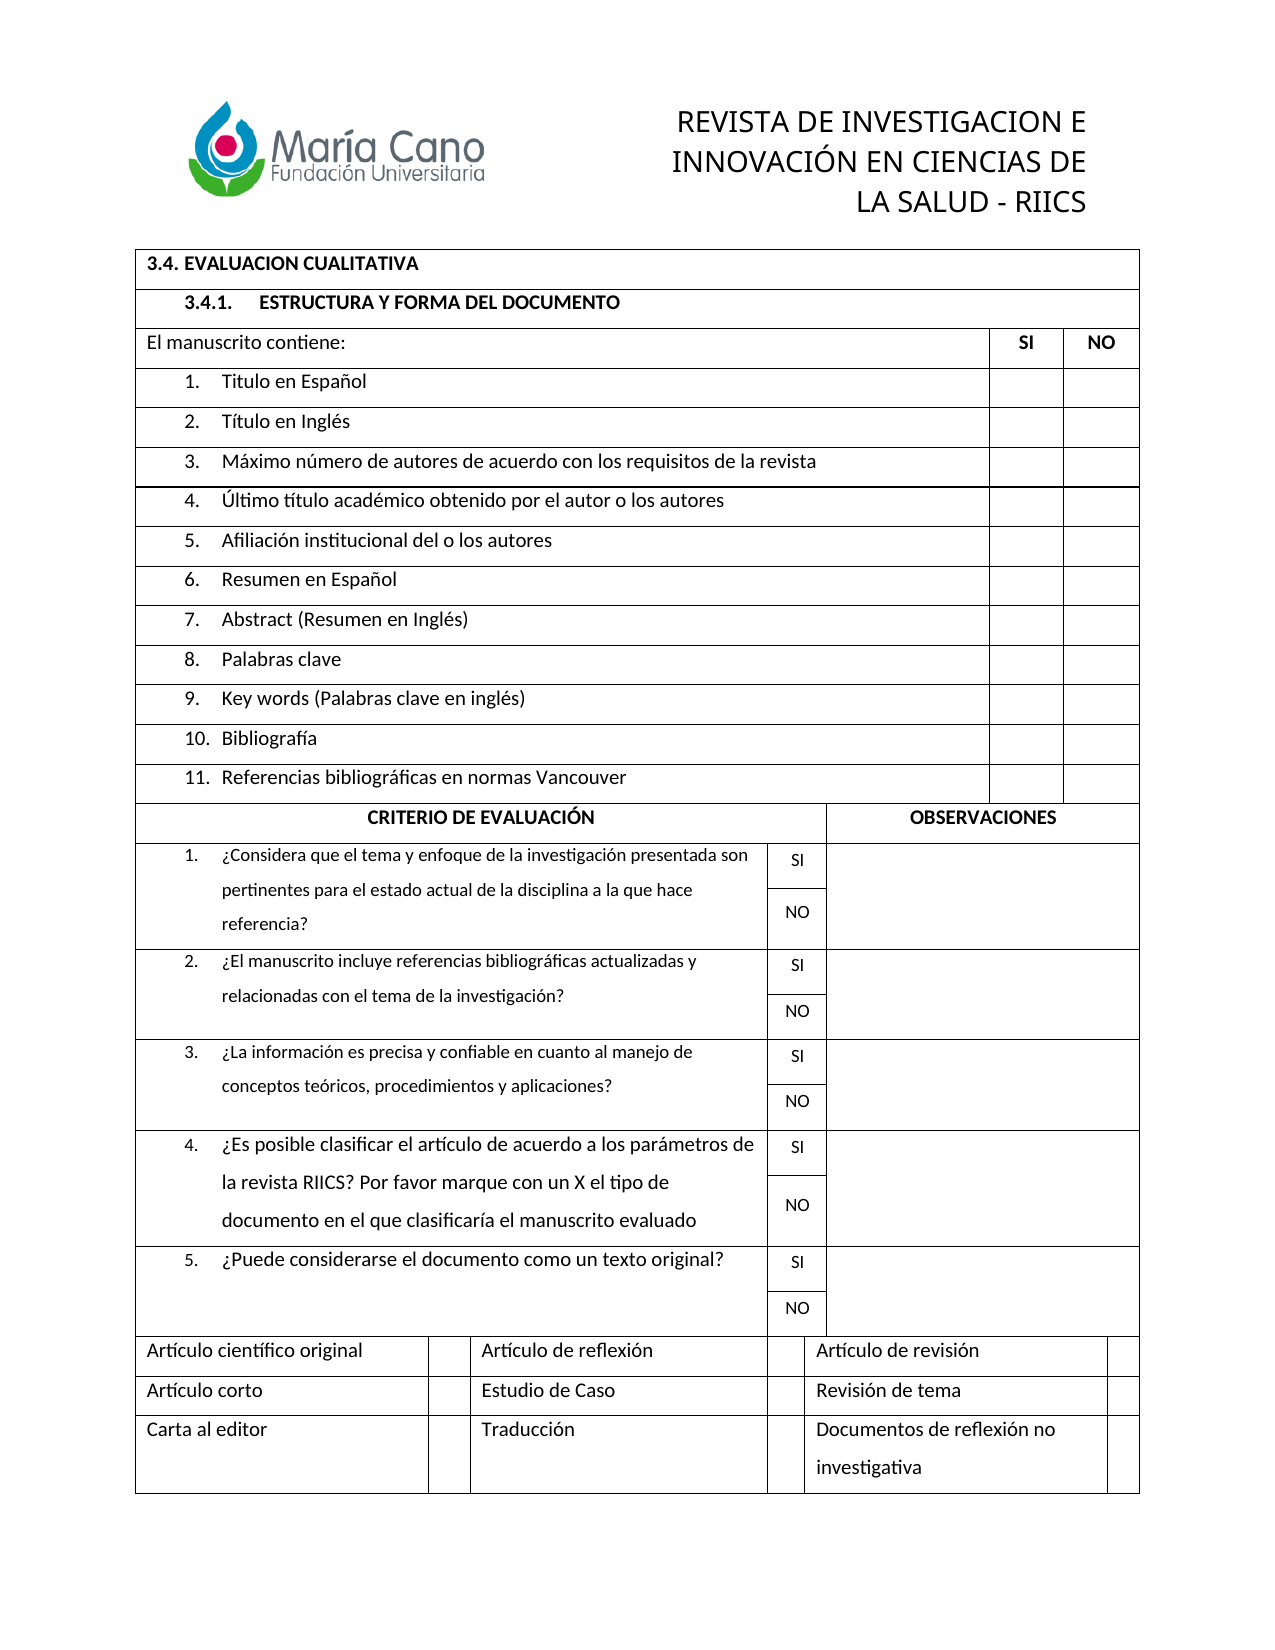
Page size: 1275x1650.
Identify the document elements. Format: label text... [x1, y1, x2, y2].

table_cell [1064, 765, 1139, 803]
picture [188, 101, 485, 197]
table_cell SI [768, 1040, 826, 1084]
table_cell [1064, 567, 1139, 605]
table_cell [768, 1377, 804, 1415]
table_cell [1064, 527, 1139, 566]
table_cell Traducción [471, 1416, 767, 1493]
table_cell Carta al editor [136, 1416, 428, 1493]
table_cell [768, 1337, 804, 1376]
table_cell NO [768, 1085, 826, 1130]
table_cell SI [768, 950, 826, 994]
table_cell [429, 1377, 470, 1415]
table_cell [990, 685, 1063, 724]
table_cell [827, 844, 1139, 948]
table_cell Revisión de tema [805, 1377, 1107, 1415]
table_cell NO [768, 889, 826, 948]
table_cell [1064, 488, 1139, 526]
table_cell ¿El manuscrito incluye referencias bibliográficas actualizadas y relacionadas con el tema de la investigación? [136, 950, 767, 1039]
table_cell El manuscrito contiene: [136, 329, 989, 368]
table_cell [990, 567, 1063, 605]
table_cell Artículo de revisión [805, 1337, 1107, 1376]
table_cell Documentos de reflexión no investigativa [805, 1416, 1107, 1493]
table_cell [1064, 646, 1139, 684]
table_cell Estudio de Caso [471, 1377, 767, 1415]
table_cell [990, 488, 1063, 526]
table_cell Referencias bibliográficas en normas Vancouver [136, 765, 989, 803]
table_cell [1064, 725, 1139, 763]
table_cell CRITERIO DE EVALUACIÓN [136, 804, 826, 843]
table_cell [990, 765, 1063, 803]
table_cell [990, 646, 1063, 684]
table_cell OBSERVACIONES [827, 804, 1139, 843]
table_cell [827, 950, 1139, 1039]
table_cell Key words (Palabras clave en inglés) [136, 685, 989, 724]
table_cell SI [768, 1247, 826, 1291]
table_cell Artículo científico original [136, 1337, 428, 1376]
table_cell [1064, 448, 1139, 486]
table_cell Artículo de reflexión [471, 1337, 767, 1376]
table_cell [990, 369, 1063, 407]
table_cell Palabras clave [136, 646, 989, 684]
table_cell EVALUACION CUALITATIVA [136, 250, 1139, 288]
table_cell Máximo número de autores de acuerdo con los requisitos de la revista [136, 448, 989, 486]
table_cell Artículo corto [136, 1377, 428, 1415]
table_cell [768, 1416, 804, 1493]
table_cell [990, 408, 1063, 447]
table_cell [1064, 685, 1139, 724]
table_cell ¿La información es precisa y confiable en cuanto al manejo de conceptos teóricos, procedimientos y aplicaciones? [136, 1040, 767, 1130]
table_cell [429, 1416, 470, 1493]
table_cell [1064, 606, 1139, 645]
table_cell NO [768, 995, 826, 1039]
table_cell [1108, 1337, 1139, 1376]
table_cell Titulo en Español [136, 369, 989, 407]
table_cell [827, 1247, 1139, 1336]
table_cell [990, 448, 1063, 486]
table_cell NO [768, 1176, 826, 1246]
table_cell ¿Es posible clasificar el artículo de acuerdo a los parámetros de la revista RIICS? Por favor marque con un X el tipo de documento en el que clasificaría el manuscrito evaluado [136, 1131, 767, 1246]
table_cell [990, 725, 1063, 763]
table_cell ESTRUCTURA Y FORMA DEL DOCUMENTO [136, 290, 1139, 328]
table_cell ¿Puede considerarse el documento como un texto original? [136, 1247, 767, 1336]
table_cell [429, 1337, 470, 1376]
table_cell SI [768, 1131, 826, 1175]
table_cell Último título académico obtenido por el autor o los autores [136, 488, 989, 526]
table_cell Resumen en Español [136, 567, 989, 605]
table_cell [827, 1131, 1139, 1246]
table_cell Afiliación institucional del o los autores [136, 527, 989, 566]
table_cell [990, 527, 1063, 566]
table_cell [1108, 1377, 1139, 1415]
table_cell [1064, 369, 1139, 407]
table_cell SI [768, 844, 826, 888]
table_cell Bibliografía [136, 725, 989, 763]
table_cell NO [768, 1292, 826, 1336]
table_cell [827, 1040, 1139, 1130]
table_cell Título en Inglés [136, 408, 989, 447]
table_cell [990, 606, 1063, 645]
table_cell NO [1064, 329, 1139, 368]
table_cell [1108, 1416, 1139, 1493]
table_cell Abstract (Resumen en Inglés) [136, 606, 989, 645]
table_cell SI [990, 329, 1063, 368]
table_cell ¿Considera que el tema y enfoque de la investigación presentada son pertinentes para el estado actual de la disciplina a la que hace referencia? [136, 844, 767, 948]
table_cell [1064, 408, 1139, 447]
